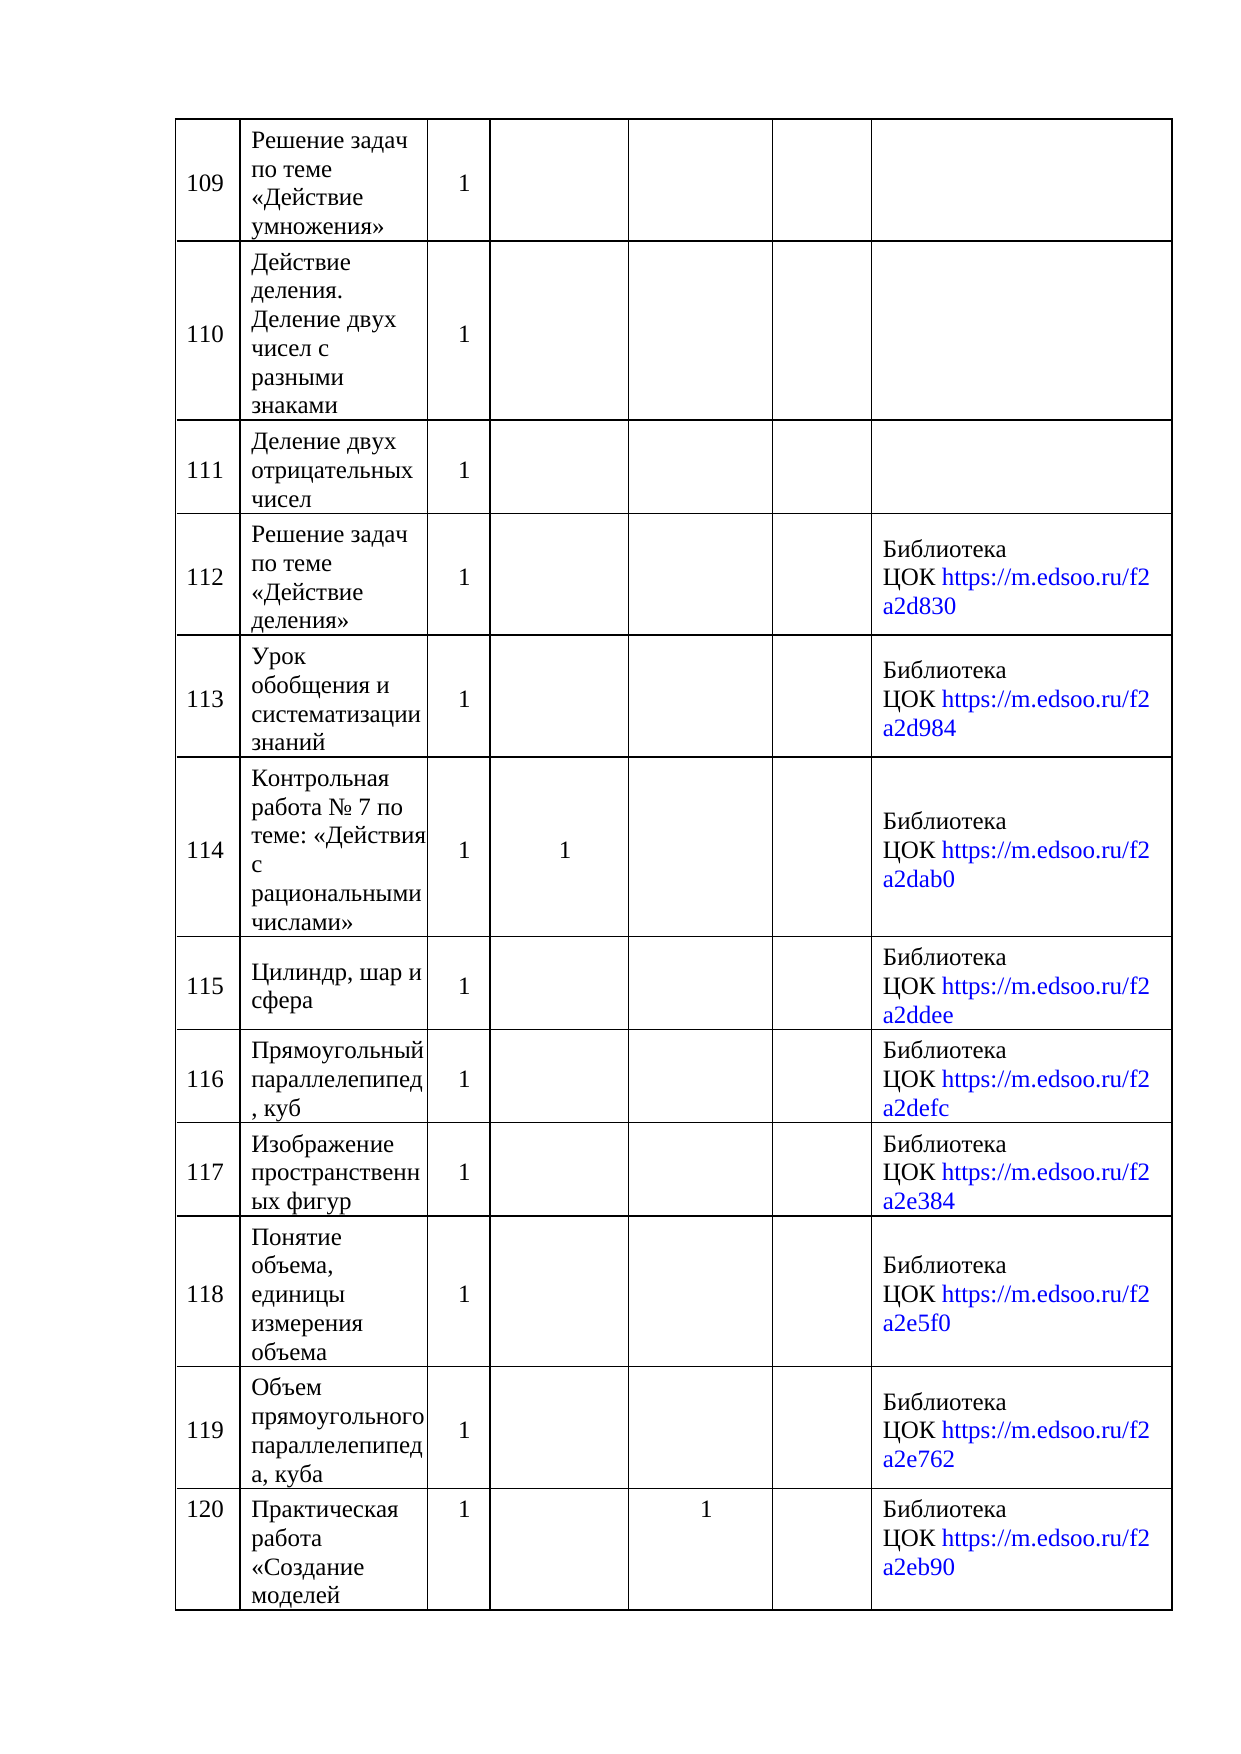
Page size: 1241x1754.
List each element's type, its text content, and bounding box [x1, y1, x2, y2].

table_cell 1 [428, 120, 489, 240]
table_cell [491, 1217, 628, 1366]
table_cell Решение задач по теме «Действие умножения» [241, 120, 427, 240]
table_cell [872, 421, 1171, 512]
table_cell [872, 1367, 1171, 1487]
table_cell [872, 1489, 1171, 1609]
table_cell Библиотека ЦОК https://m.edsoo.ru/f2a2dab0 [872, 758, 1171, 936]
table_cell Библиотека ЦОК https://m.edsoo.ru/f2a2ddee [872, 937, 1171, 1029]
table_cell [629, 1030, 772, 1122]
table_cell 115 [176, 937, 239, 1029]
table_cell Изображение пространственных фигур [241, 1123, 427, 1215]
table_cell 110 [176, 241, 239, 419]
table_cell 1 [428, 514, 489, 634]
table_cell Библиотека ЦОК https://m.edsoo.ru/f2a2defc [872, 1030, 1171, 1122]
table_cell Понятие объема, единицы измерения объема [241, 1217, 427, 1366]
table_cell Библиотека ЦОК https://m.edsoo.ru/f2a2e384 [872, 1123, 1171, 1215]
table_cell Деление двух отрицательных чисел [241, 421, 427, 512]
table_cell 1 [428, 1123, 489, 1215]
table_cell [773, 421, 871, 512]
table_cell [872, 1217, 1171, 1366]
table_cell 1 [428, 758, 489, 936]
table_cell 118 [176, 1216, 239, 1366]
table_cell 116 [176, 1030, 239, 1122]
table_cell 113 [176, 635, 239, 756]
table_cell [773, 242, 871, 419]
table_cell [629, 937, 772, 1029]
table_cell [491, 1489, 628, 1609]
table_cell [629, 514, 772, 634]
table_cell [491, 120, 628, 240]
table_cell [629, 1123, 772, 1215]
table_cell Решение задач по теме «Действие деления» [241, 514, 427, 634]
table_cell Библиотека ЦОК https://m.edsoo.ru/f2a2d984 [872, 636, 1171, 756]
table_cell [629, 421, 772, 512]
table_cell [629, 758, 772, 936]
table_cell [491, 421, 628, 512]
table_cell [773, 758, 871, 936]
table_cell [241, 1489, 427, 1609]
table_cell Урок обобщения и систематизации знаний [241, 636, 427, 756]
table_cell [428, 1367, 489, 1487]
table_cell [491, 242, 628, 419]
table_cell 1 [428, 937, 489, 1029]
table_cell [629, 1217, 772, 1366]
table_cell Цилиндр, шар и сфера [241, 937, 427, 1029]
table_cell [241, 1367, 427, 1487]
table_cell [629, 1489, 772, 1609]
table_cell 1 [428, 1217, 489, 1366]
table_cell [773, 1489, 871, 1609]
table_cell 112 [176, 514, 239, 634]
table_cell [773, 636, 871, 756]
table_cell [629, 636, 772, 756]
table_cell 1 [428, 421, 489, 512]
table_cell [491, 636, 628, 756]
table_cell Прямоугольный параллелепипед, куб [241, 1030, 427, 1122]
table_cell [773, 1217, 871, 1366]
table_cell 1 [428, 636, 489, 756]
table_cell [491, 514, 628, 634]
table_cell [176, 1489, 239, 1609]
table_cell 1 [491, 758, 628, 936]
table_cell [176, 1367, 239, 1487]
table_cell 1 [428, 1030, 489, 1122]
table_cell 111 [176, 420, 239, 512]
table_cell [629, 120, 772, 240]
table_cell [491, 1030, 628, 1122]
table_cell [773, 1123, 871, 1215]
table_cell [773, 514, 871, 634]
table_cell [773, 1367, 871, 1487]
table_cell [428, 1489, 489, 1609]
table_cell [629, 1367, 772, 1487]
table_cell Действие деления. Деление двух чисел с разными знаками [241, 242, 427, 419]
table_cell [491, 1123, 628, 1215]
table_cell [773, 1030, 871, 1122]
table_cell [773, 937, 871, 1029]
table_cell 117 [176, 1123, 239, 1215]
table_cell 109 [176, 120, 239, 240]
table_cell [872, 242, 1171, 419]
table_cell [872, 120, 1171, 240]
table_cell 114 [176, 757, 239, 936]
table_cell Библиотека ЦОК https://m.edsoo.ru/f2a2d830 [872, 514, 1171, 634]
table_cell [629, 242, 772, 419]
table_cell [773, 120, 871, 240]
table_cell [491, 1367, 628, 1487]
table_cell 1 [428, 242, 489, 419]
table_cell Контрольная работа № 7 по теме: «Действия с рациональными числами» [241, 758, 427, 936]
table_cell [491, 937, 628, 1029]
